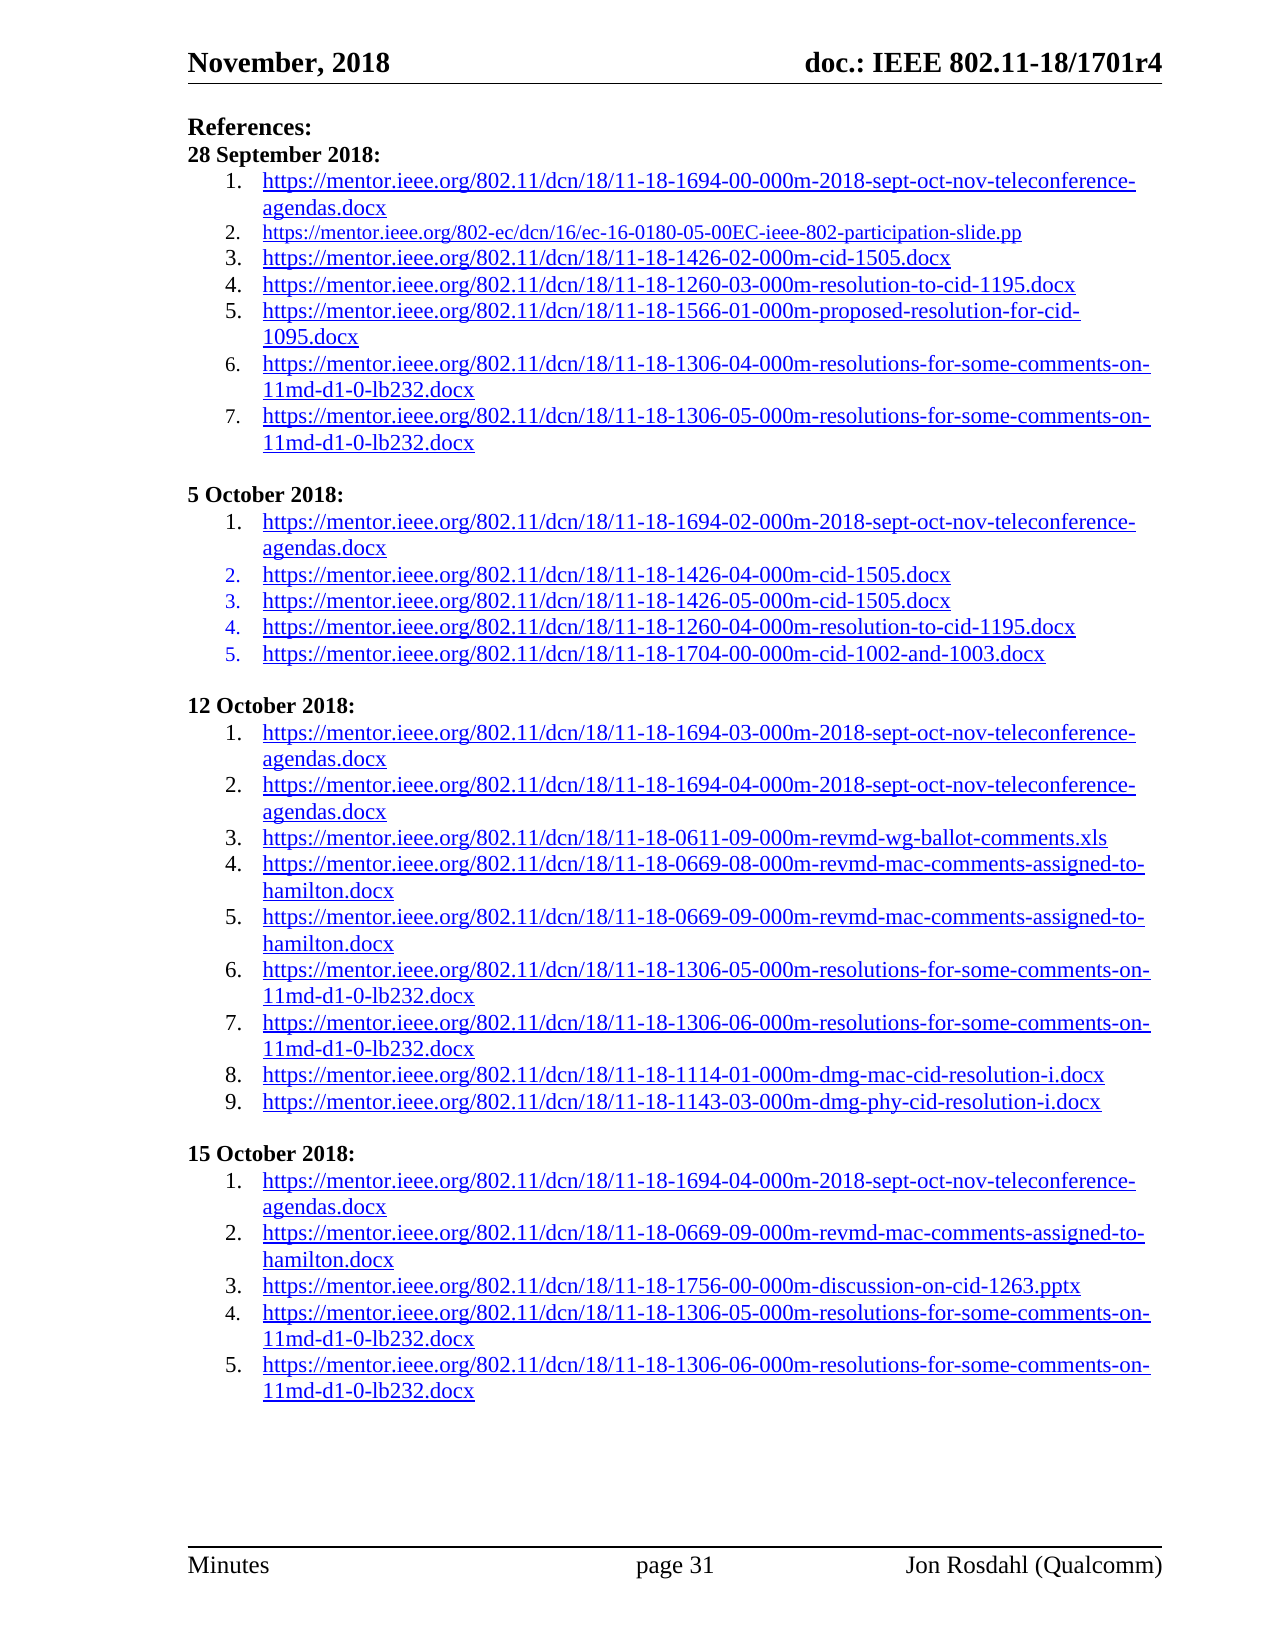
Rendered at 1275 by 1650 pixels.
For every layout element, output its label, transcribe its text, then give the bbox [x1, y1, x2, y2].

list https://mentor.ieee.org/802.11/dcn/18/11-18-1306-05-000m-resolutions-for-some-comments-on-11md-d1-0-lb232.docx [225, 1298, 1162, 1351]
text 5 October 2018: [187, 482, 1162, 508]
list https://mentor.ieee.org/802.11/dcn/18/11-18-0611-09-000m-revmd-wg-ballot-comments.xls [225, 824, 1162, 851]
list https://mentor.ieee.org/802.11/dcn/18/11-18-1426-02-000m-cid-1505.docx [225, 244, 1162, 271]
list https://mentor.ieee.org/802.11/dcn/18/11-18-1306-06-000m-resolutions-for-some-comments-on-11md-d1-0-lb232.docx [225, 1009, 1162, 1061]
list https://mentor.ieee.org/802.11/dcn/18/11-18-1694-02-000m-2018-sept-oct-nov-teleconference-agendas.docx [225, 508, 1162, 561]
list https://mentor.ieee.org/802.11/dcn/18/11-18-1306-05-000m-resolutions-for-some-comments-on-11md-d1-0-lb232.docx [225, 956, 1162, 1009]
list https://mentor.ieee.org/802.11/dcn/18/11-18-1143-03-000m-dmg-phy-cid-resolution-i.docx [225, 1088, 1162, 1114]
list https://mentor.ieee.org/802.11/dcn/18/11-18-1260-03-000m-resolution-to-cid-1195.docx [225, 271, 1162, 297]
list https://mentor.ieee.org/802.11/dcn/18/11-18-1306-05-000m-resolutions-for-some-comments-on-11md-d1-0-lb232.docx [225, 402, 1162, 455]
list https://mentor.ieee.org/802.11/dcn/18/11-18-1306-04-000m-resolutions-for-some-comments-on-11md-d1-0-lb232.docx [225, 350, 1162, 402]
list https://mentor.ieee.org/802.11/dcn/18/11-18-1694-00-000m-2018-sept-oct-nov-teleconference-agendas.docx [225, 168, 1162, 220]
list https://mentor.ieee.org/802.11/dcn/18/11-18-1426-04-000m-cid-1505.docx [225, 561, 1162, 587]
list https://mentor.ieee.org/802.11/dcn/18/11-18-1694-03-000m-2018-sept-oct-nov-teleconference-agendas.docx [225, 719, 1162, 771]
text References: [187, 112, 1162, 141]
list https://mentor.ieee.org/802.11/dcn/18/11-18-1114-01-000m-dmg-mac-cid-resolution-i.docx [225, 1061, 1162, 1088]
list https://mentor.ieee.org/802.11/dcn/18/11-18-1426-05-000m-cid-1505.docx [225, 587, 1162, 613]
list https://mentor.ieee.org/802.11/dcn/18/11-18-0669-09-000m-revmd-mac-comments-assigned-to-hamilton.docx [225, 903, 1162, 956]
list https://mentor.ieee.org/802.11/dcn/18/11-18-1260-04-000m-resolution-to-cid-1195.docx [225, 613, 1162, 640]
list https://mentor.ieee.org/802.11/dcn/18/11-18-1694-04-000m-2018-sept-oct-nov-teleconference-agendas.docx [225, 771, 1162, 824]
list https://mentor.ieee.org/802.11/dcn/18/11-18-1694-04-000m-2018-sept-oct-nov-teleconference-agendas.docx [225, 1167, 1162, 1219]
list https://mentor.ieee.org/802.11/dcn/18/11-18-0669-09-000m-revmd-mac-comments-assigned-to-hamilton.docx [225, 1219, 1162, 1272]
text 28 September 2018: [187, 141, 1162, 168]
list https://mentor.ieee.org/802.11/dcn/18/11-18-0669-08-000m-revmd-mac-comments-assigned-to-hamilton.docx [225, 851, 1162, 903]
text 15 October 2018: [187, 1140, 1162, 1167]
list https://mentor.ieee.org/802.11/dcn/18/11-18-1756-00-000m-discussion-on-cid-1263.pptx [225, 1272, 1162, 1298]
list https://mentor.ieee.org/802.11/dcn/18/11-18-1566-01-000m-proposed-resolution-for-cid-1095.docx [225, 297, 1162, 350]
text 12 October 2018: [187, 692, 1162, 719]
list https://mentor.ieee.org/802.11/dcn/18/11-18-1306-06-000m-resolutions-for-some-comments-on-11md-d1-0-lb232.docx [225, 1351, 1162, 1404]
list https://mentor.ieee.org/802-ec/dcn/16/ec-16-0180-05-00EC-ieee-802-participation-slide.pp [225, 220, 1162, 244]
list https://mentor.ieee.org/802.11/dcn/18/11-18-1704-00-000m-cid-1002-and-1003.docx [225, 640, 1162, 666]
